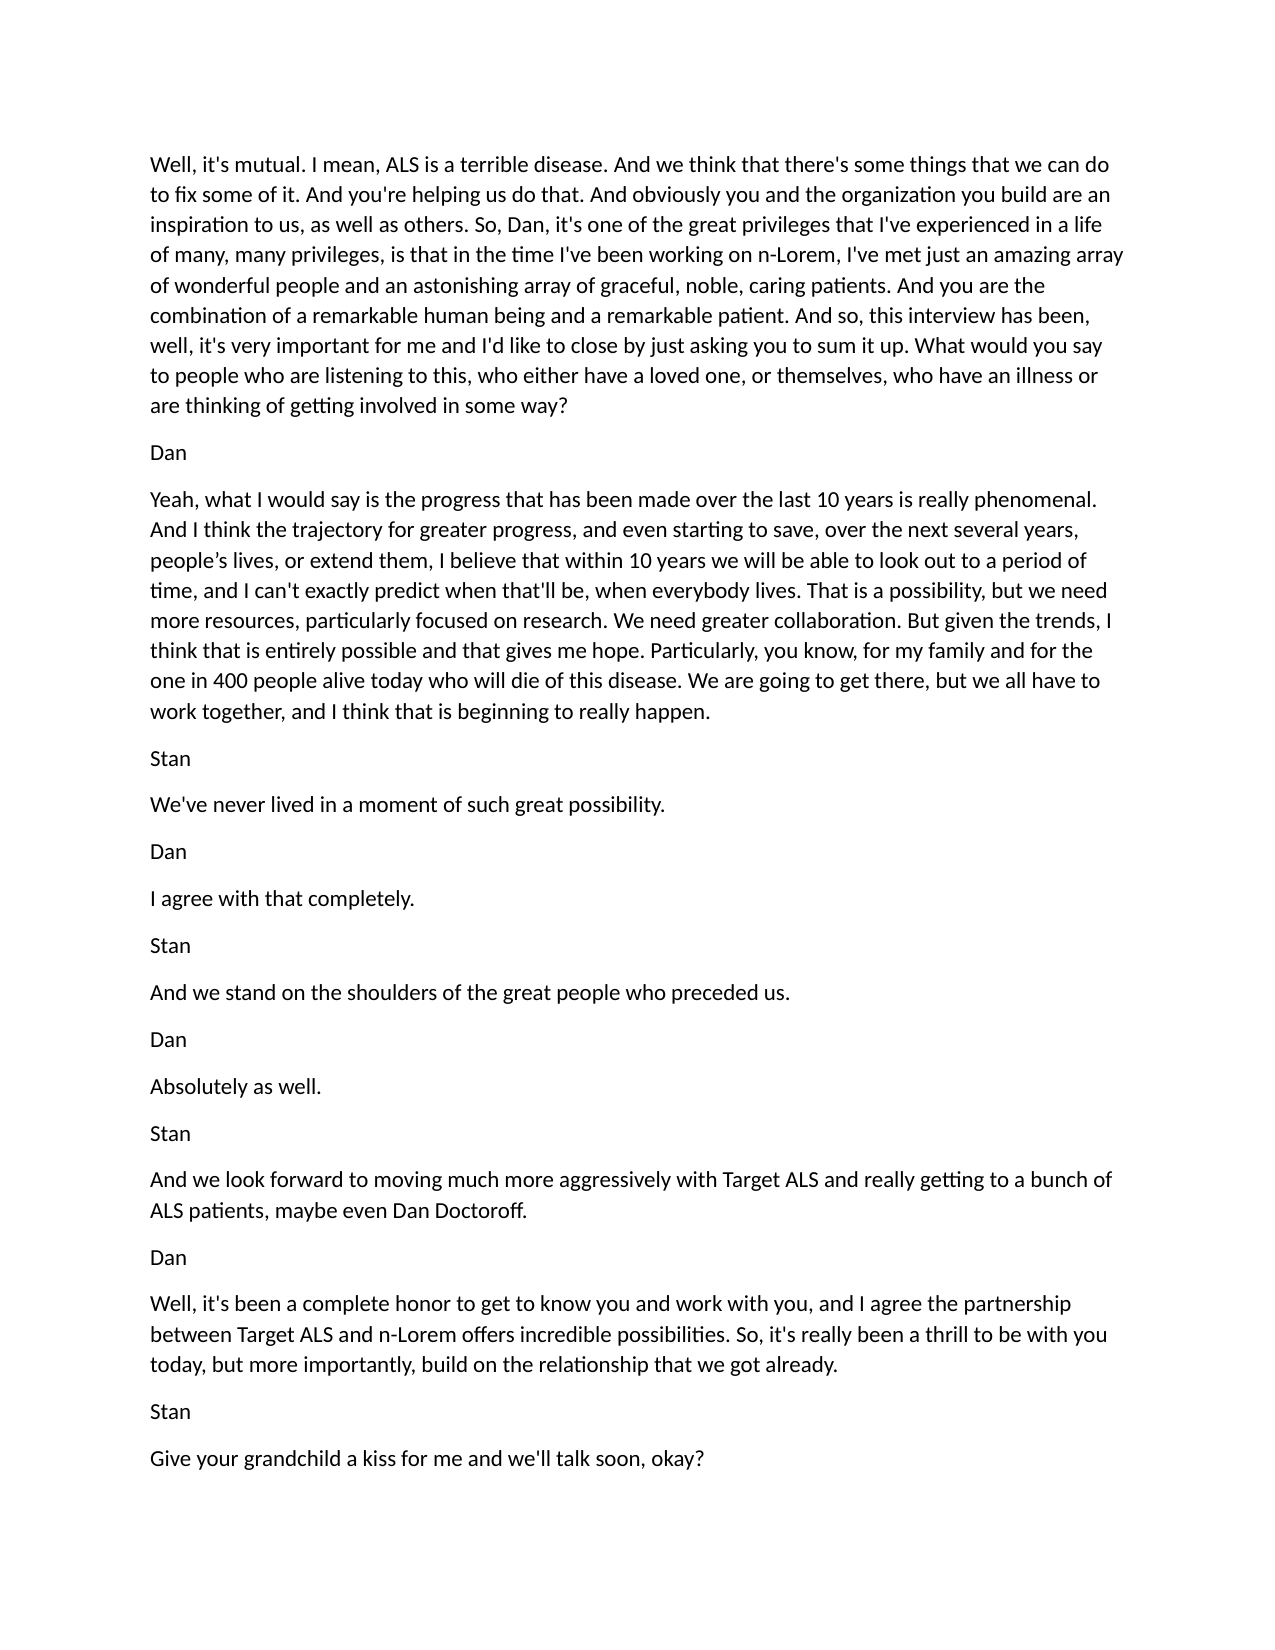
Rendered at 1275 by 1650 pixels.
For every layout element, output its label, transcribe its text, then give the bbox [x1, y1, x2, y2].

text And we look forward to moving much more aggressively with Target ALS and really getting to a bunch of ALS patients, maybe even Dan Doctoroff. [150, 1166, 1125, 1224]
text Absolutely as well. [150, 1072, 1125, 1100]
text Stan [150, 1397, 1125, 1425]
text Well, it's been a complete honor to get to know you and work with you, and I agree the partnership between Target ALS and n-Lorem offers incredible possibilities. So, it's really been a thrill to be with you today, but more importantly, build on the relationship that we got already. [150, 1289, 1125, 1378]
text We've never lived in a moment of such great possibility. [150, 791, 1125, 819]
text I agree with that completely. [150, 884, 1125, 912]
text Dan [150, 1025, 1125, 1053]
text Dan [150, 438, 1125, 467]
text Dan [150, 1243, 1125, 1271]
text Dan [150, 837, 1125, 866]
text And we stand on the shoulders of the great people who preceded us. [150, 978, 1125, 1006]
text Stan [150, 744, 1125, 772]
text Stan [150, 1119, 1125, 1147]
text Stan [150, 931, 1125, 959]
text Yeah, what I would say is the progress that has been made over the last 10 years is really phenomenal. And I think the trajectory for greater progress, and even starting to save, over the next several years, people’s lives, or extend them, I believe that within 10 years we will be able to look out to a period of time, and I can't exactly predict when that'll be, when everybody lives. That is a possibility, but we need more resources, particularly focused on research. We need greater collaboration. But given the trends, I think that is entirely possible and that gives me hope. Particularly, you know, for my family and for the one in 400 people alive today who will die of this disease. We are going to get there, but we all have to work together, and I think that is beginning to really happen. [150, 485, 1125, 725]
text Give your grandchild a kiss for me and we'll talk soon, okay? [150, 1444, 1125, 1472]
text Well, it's mutual. I mean, ALS is a terrible disease. And we think that there's some things that we can do to fix some of it. And you're helping us do that. And obviously you and the organization you build are an inspiration to us, as well as others. So, Dan, it's one of the great privileges that I've experienced in a life of many, many privileges, is that in the time I've been working on n-Lorem, I've met just an amazing array of wonderful people and an astonishing array of graceful, noble, caring patients. And you are the combination of a remarkable human being and a remarkable patient. And so, this interview has been, well, it's very important for me and I'd like to close by just asking you to sum it up. What would you say to people who are listening to this, who either have a loved one, or themselves, who have an illness or are thinking of getting involved in some way? [150, 150, 1125, 420]
